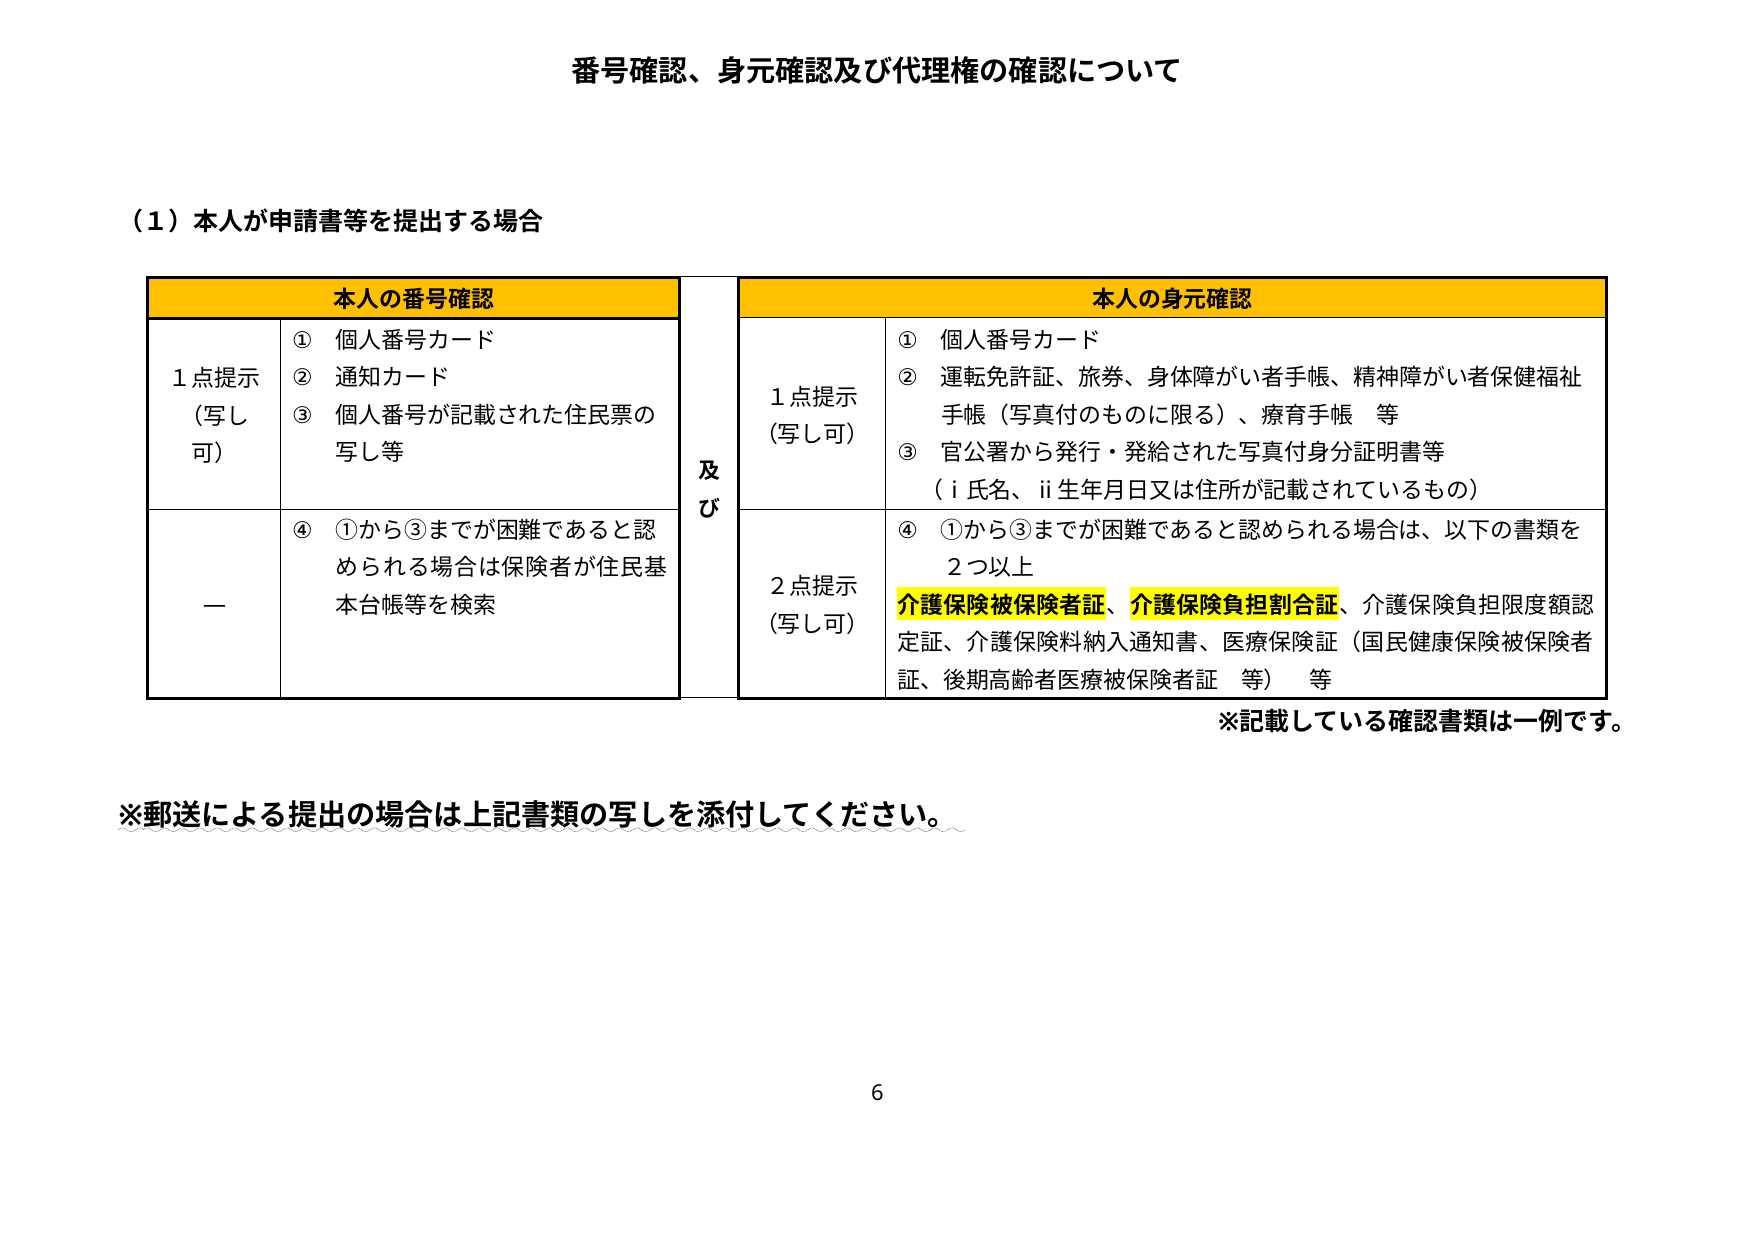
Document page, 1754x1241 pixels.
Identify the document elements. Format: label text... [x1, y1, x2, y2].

table_cell ① 個人番号カード ② 通知カード ③ 個人番号が記載された住民票の 写し等 [281, 320, 678, 509]
table_cell ― [149, 510, 280, 697]
table_header 及び [681, 277, 737, 697]
table_cell ① 個人番号カード ② 運転免許証、旅券、身体障がい者手帳、精神障がい者保健福祉 手帳（写真付のものに限る）、療育手帳 等 ③ 官公署から発行・発給された写真付身分証明書等 （ⅰ氏名、ⅱ生年月日又は住所が記載されているもの） [886, 318, 1605, 509]
table_cell ２点提示 （写し可） [740, 510, 885, 697]
table_header 本人の番号確認 [149, 279, 678, 317]
text ※記載している確認書類は一例です。 [118, 700, 1636, 738]
text ※郵送による提出の場合は上記書類の写しを添付してください。 [118, 775, 1636, 850]
table_cell １点提示 （写し可） [149, 320, 280, 509]
text （１）本人が申請書等を提出する場合 [118, 201, 1636, 238]
table_cell １点提示 （写し可） [740, 318, 885, 509]
table_cell ④ ①から③までが困難であると認 められる場合は保険者が住民基本台帳等を検索 [281, 510, 678, 697]
table_cell ④ ①から③までが困難であると認められる場合は、以下の書類を ２つ以上 介護保険被保険者証、介護保険負担割合証、介護保険負担限度額認定証、介護保険料納入通知書、医療保険証（国民健康保険被保険者証、後期高齢者医療被保険者証 等） 等 [886, 510, 1605, 697]
table_header 本人の身元確認 [740, 279, 1605, 317]
